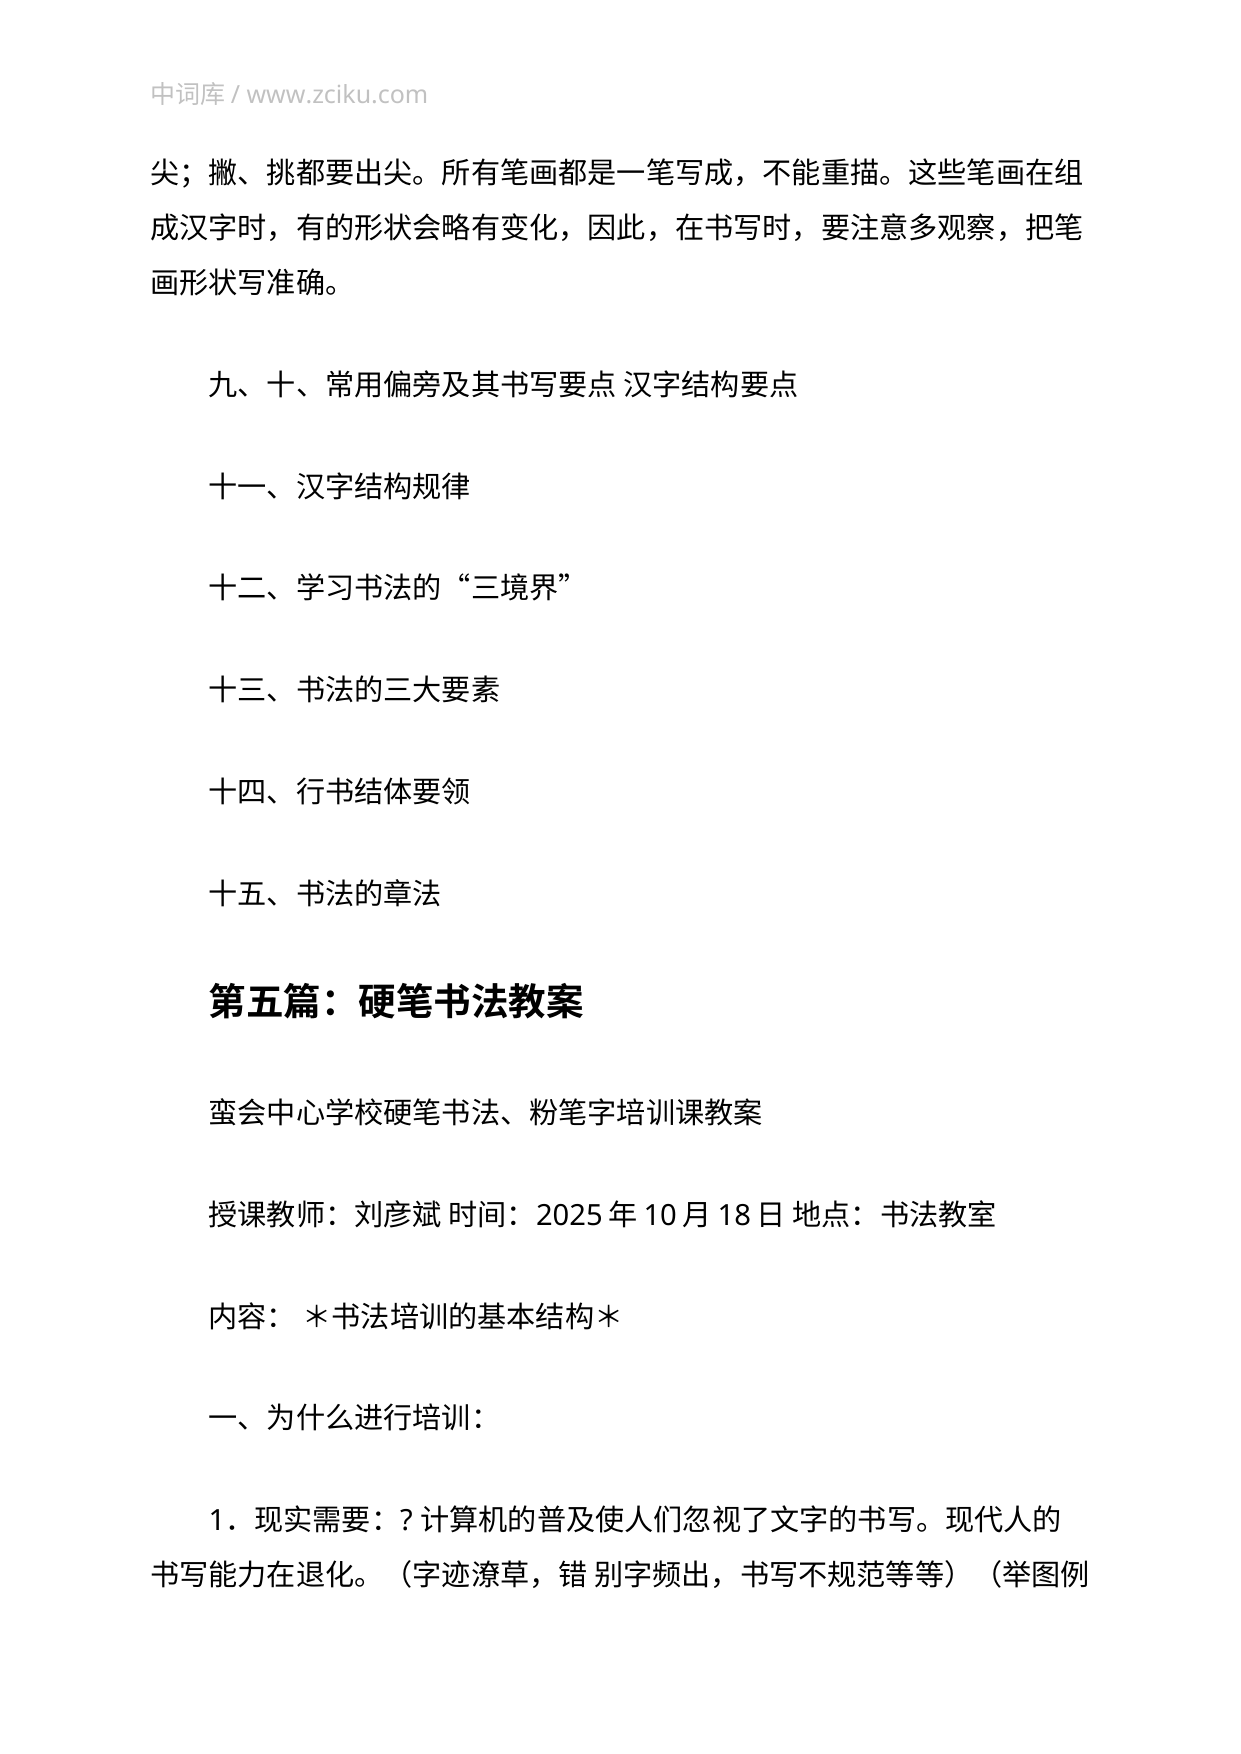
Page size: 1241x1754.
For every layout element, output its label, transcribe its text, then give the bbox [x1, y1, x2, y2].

text 十三、书法的三大要素 [150, 667, 1090, 709]
text 十二、学习书法的“三境界” [150, 565, 1090, 607]
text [150, 150, 1090, 302]
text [150, 1497, 1090, 1594]
text 蛮会中心学校硬笔书法、粉笔字培训课教案 [150, 1089, 1090, 1132]
text 内容： ＊书法培训的基本结构＊ [150, 1293, 1090, 1336]
text 十一、汉字结构规律 [150, 463, 1090, 506]
text 十四、行书结体要领 [150, 769, 1090, 811]
text 授课教师：刘彦斌 时间：2025年10月18日 地点：书法教室 [150, 1191, 1090, 1234]
text 十五、书法的章法 [150, 870, 1090, 913]
text 第五篇：硬笔书法教案 [150, 972, 1090, 1026]
text 一、为什么进行培训： [150, 1395, 1090, 1437]
text 九、十、常用偏旁及其书写要点 汉字结构要点 [150, 362, 1090, 404]
